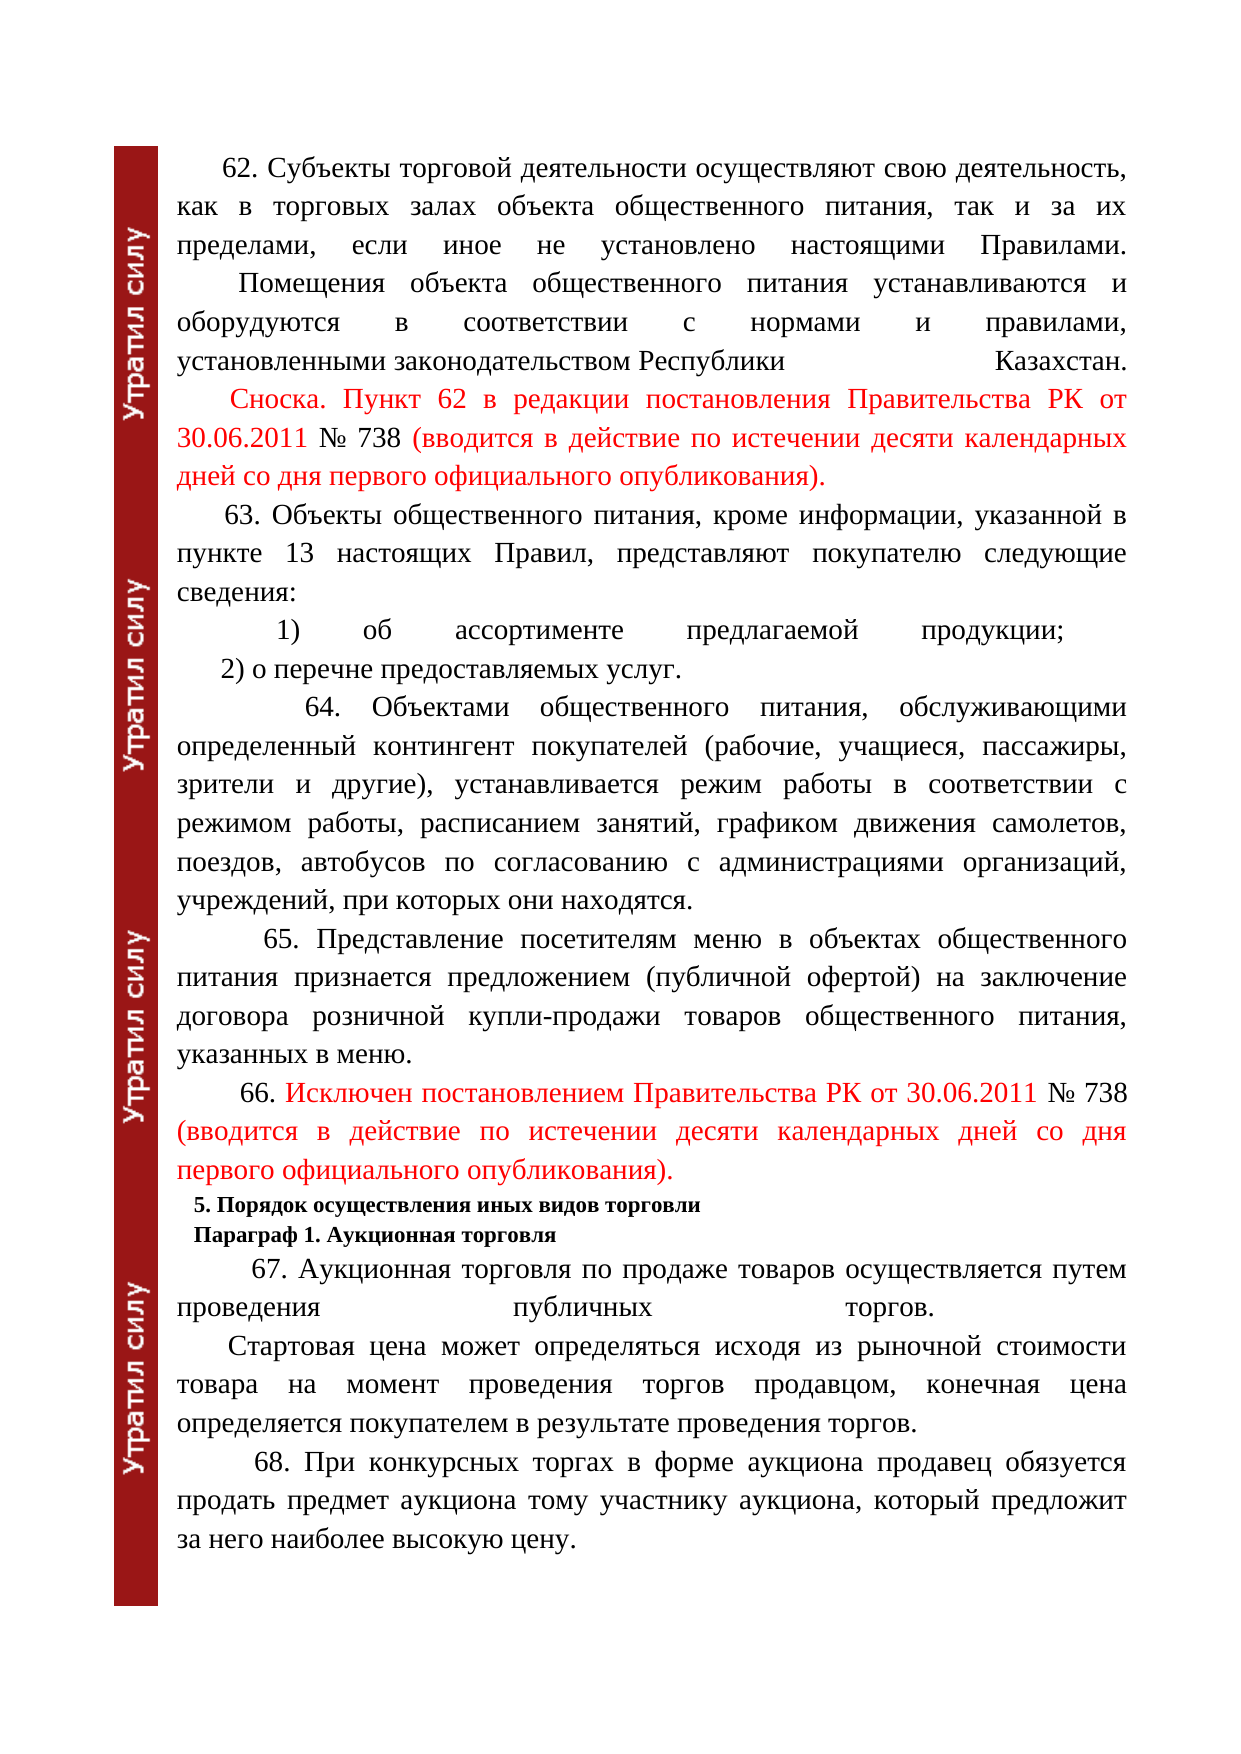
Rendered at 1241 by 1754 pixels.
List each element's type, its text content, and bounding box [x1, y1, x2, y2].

text 64. Объектами общественного питания, обслуживающими определенный контингент покупателей (рабочие, учащиеся, пассажиры, зрители и другие), устанавливается режим работы в соответствии с режимом работы, расписанием занятий, графиком движения самолетов, поездов, автобусов по согласованию с администрациями организаций, учреждений, при которых они находятся. [112, 689, 1128, 916]
picture [114, 1439, 158, 1444]
text 5. Порядок осуществления иных видов торговли [112, 1191, 1128, 1217]
picture [114, 916, 158, 921]
picture [114, 1186, 158, 1191]
text Параграф 1. Аукционная торговля [112, 1221, 1128, 1247]
picture [114, 146, 158, 150]
picture [114, 1217, 158, 1221]
picture [114, 1247, 158, 1251]
text 62. Субъекты торговой деятельности осуществляют свою деятельность, как в торговых залах объекта общественного питания, так и за их пределами, если иное не установлено настоящими Правилами. Помещения объекта общественного питания устанавливаются и оборудуются в соответствии с нормами и правилами, установленными законодательством Республики Казахстан. Сноска. Пункт 62 в редакции постановления Правительства РК от 30.06.2011 № 738 (вводится в действие по истечении десяти календарных дней со дня первого официального опубликования). [112, 150, 1128, 492]
text 65. Представление посетителям меню в объектах общественного питания признается предложением (публичной офертой) на заключение договора розничной купли-продажи товаров общественного питания, указанных в меню. [112, 921, 1128, 1070]
picture [114, 492, 158, 497]
picture [114, 684, 158, 689]
text 66. Исключен постановлением Правительства РК от 30.06.2011 № 738 (вводится в действие по истечении десяти календарных дней со дня первого официального опубликования). [112, 1075, 1128, 1186]
picture [114, 1070, 158, 1075]
text 67. Аукционная торговля по продаже товаров осуществляется путем проведения публичных торгов. Стартовая цена может определяться исходя из рыночной стоимости товара на момент проведения торгов продавцом, конечная цена определяется покупателем в результате проведения торгов. [112, 1251, 1128, 1439]
text 63. Объекты общественного питания, кроме информации, указанной в пункте 13 настоящих Правил, представляют покупателю следующие сведения: 1) об ассортименте предлагаемой продукции; 2) о перечне предоставляемых услуг. [112, 497, 1128, 684]
text 68. При конкурсных торгах в форме аукциона продавец обязуется продать предмет аукциона тому участнику аукциона, который предложит за него наиболее высокую цену. [112, 1444, 1128, 1554]
picture [114, 1554, 158, 1606]
